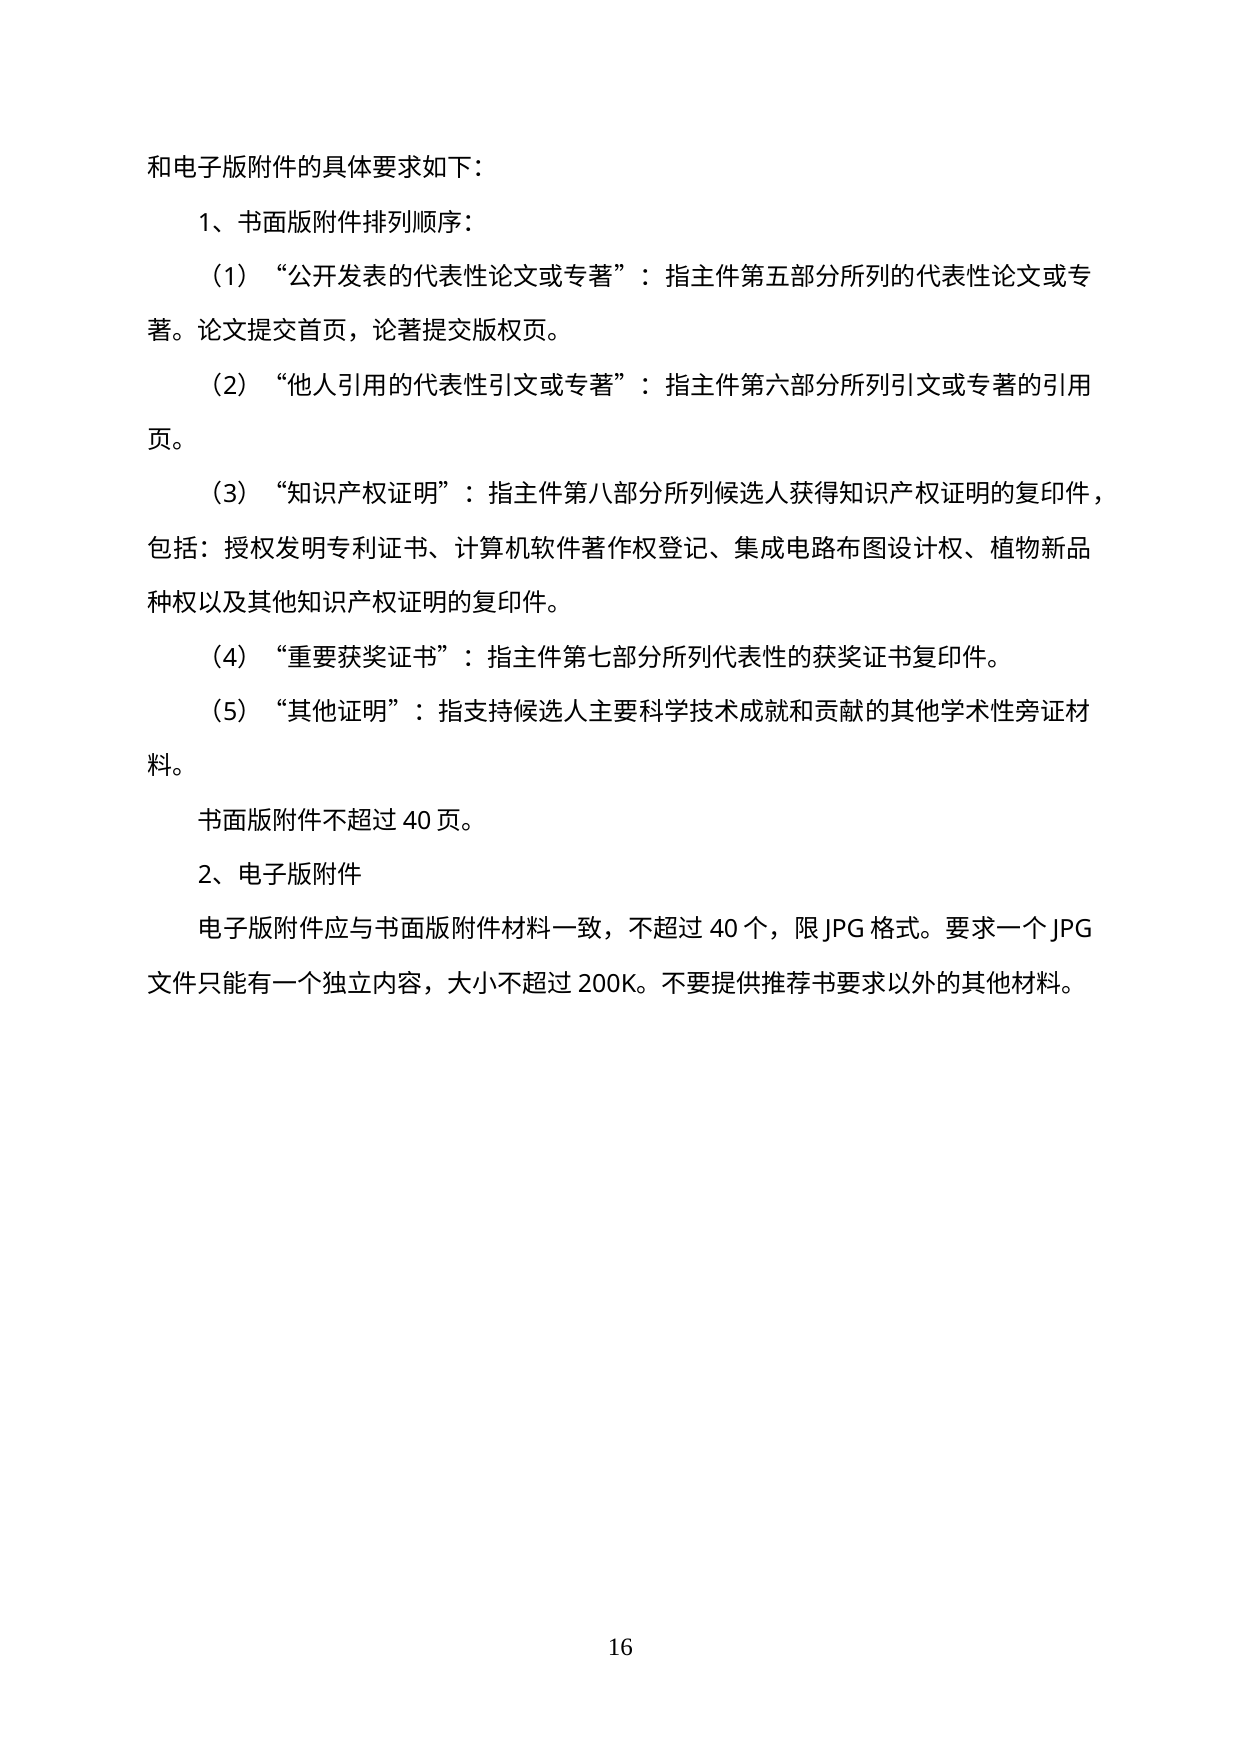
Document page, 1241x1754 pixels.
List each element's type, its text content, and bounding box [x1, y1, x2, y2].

text 电子版附件应与书面版附件材料一致，不超过40个，限JPG格式。要求一个JPG文件只能有一个独立内容，大小不超过200K。不要提供推荐书要求以外的其他材料。 [148, 909, 1092, 999]
text （3）“知识产权证明”：指主件第八部分所列候选人获得知识产权证明的复印件，包括：授权发明专利证书、计算机软件著作权登记、集成电路布图设计权、植物新品种权以及其他知识产权证明的复印件。 [148, 474, 1092, 619]
text （1）“公开发表的代表性论文或专著”：指主件第五部分所列的代表性论文或专著。论文提交首页，论著提交版权页。 [148, 256, 1092, 347]
text （2）“他人引用的代表性引文或专著”：指主件第六部分所列引文或专著的引用页。 [148, 365, 1092, 456]
text （4）“重要获奖证书”：指主件第七部分所列代表性的获奖证书复印件。 [148, 637, 1092, 673]
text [148, 148, 1092, 184]
text 书面版附件不超过40页。 [148, 800, 1092, 836]
text （5）“其他证明”：指支持候选人主要科学技术成就和贡献的其他学术性旁证材料。 [148, 691, 1092, 782]
text 2、电子版附件 [148, 854, 1092, 891]
text 1、书面版附件排列顺序： [148, 202, 1092, 238]
